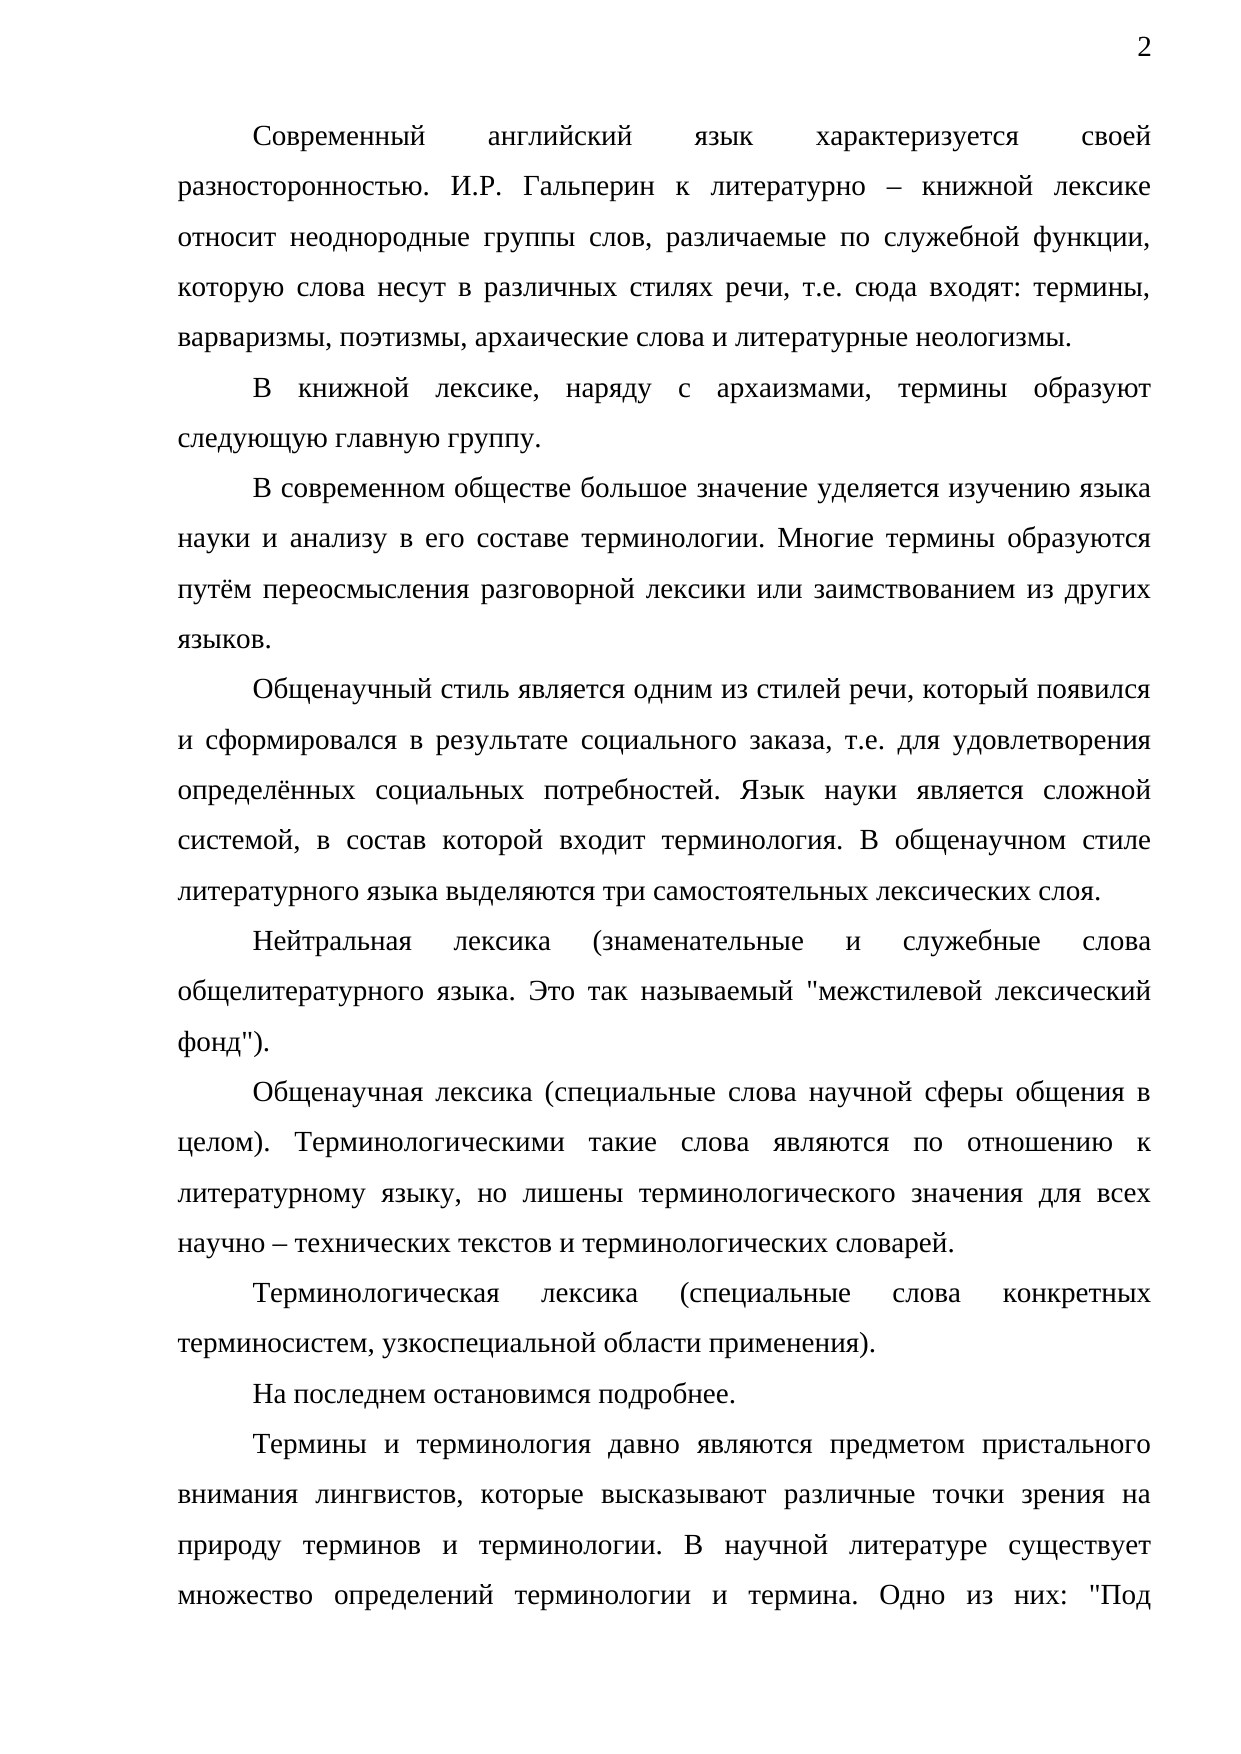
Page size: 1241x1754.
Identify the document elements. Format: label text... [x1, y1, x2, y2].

text Общенаучная лексика (специальные слова научной сферы общения в целом). Терминологическими такие слова являются по отношению к литературному языку, но лишены терминологического значения для всех научно – технических текстов и терминологических словарей. [177, 1074, 1152, 1258]
text Нейтральная лексика (знаменательные и служебные слова общелитературного языка. Это так называемый "межстилевой лексический фонд"). [177, 923, 1152, 1057]
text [177, 1426, 1152, 1611]
text Современный английский язык характеризуется своей разносторонностью. И.Р. Гальперин к литературно – книжной лексике относит неоднородные группы слов, различаемые по служебной функции, которую слова несут в различных стилях речи, т.е. сюда входят: термины, варваризмы, поэтизмы, архаические слова и литературные неологизмы. [177, 118, 1152, 353]
text Терминологическая лексика (специальные слова конкретных терминосистем, узкоспециальной области применения). [177, 1275, 1152, 1359]
text На последнем остановимся подробнее. [177, 1376, 1152, 1409]
text Общенаучный стиль является одним из стилей речи, который появился и сформировался в результате социального заказа, т.е. для удовлетворения определённых социальных потребностей. Язык науки является сложной системой, в состав которой входит терминология. В общенаучном стиле литературного языка выделяются три самостоятельных лексических слоя. [177, 672, 1152, 906]
text В книжной лексике, наряду с архаизмами, термины образуют следующую главную группу. [177, 370, 1152, 453]
text В современном обществе большое значение уделяется изучению языка науки и анализу в его составе терминологии. Многие термины образуются путём переосмысления разговорной лексики или заимствованием из других языков. [177, 470, 1152, 655]
